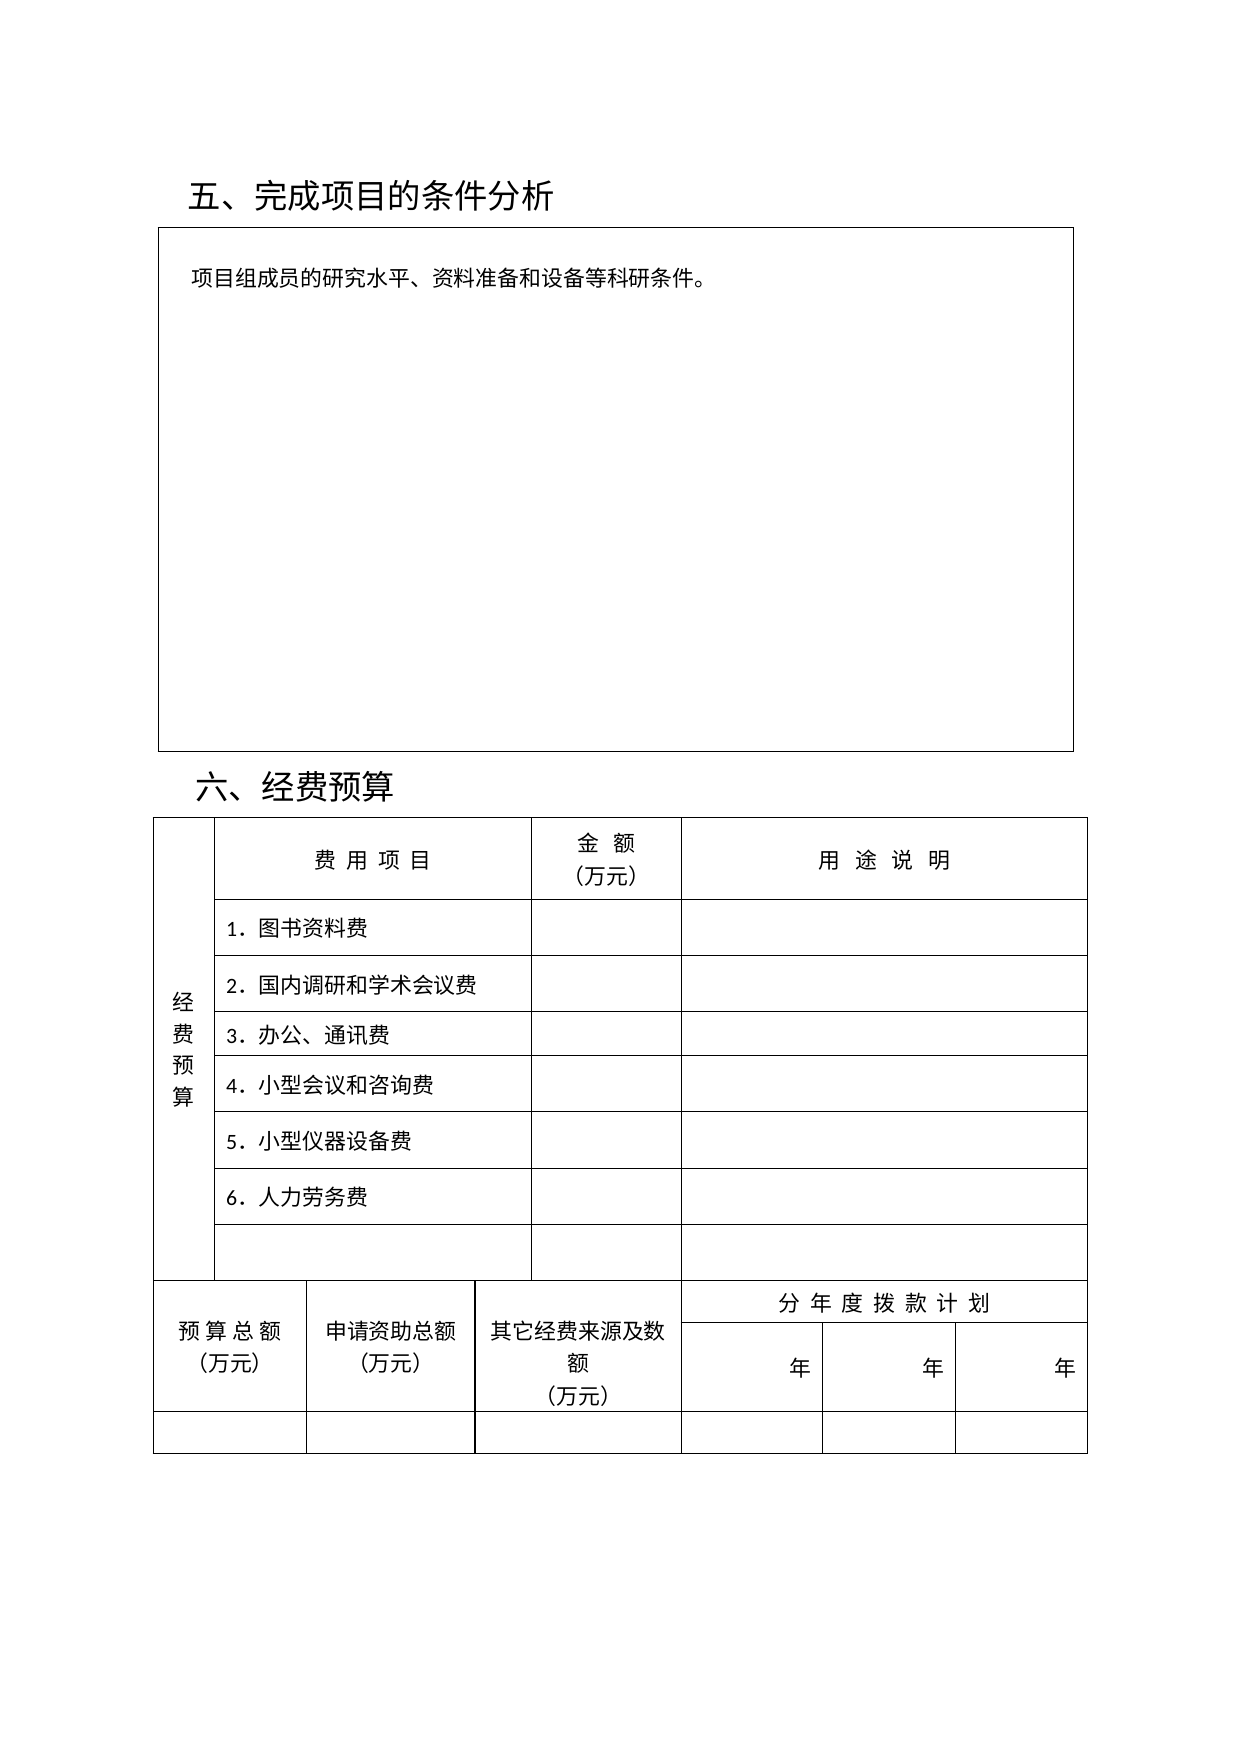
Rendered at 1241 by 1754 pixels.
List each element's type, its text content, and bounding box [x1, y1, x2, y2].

table_cell [682, 1112, 1087, 1167]
table_cell [956, 1412, 1087, 1453]
table_cell [682, 1169, 1087, 1224]
table_cell [682, 900, 1087, 955]
table_cell [532, 1225, 681, 1280]
table_cell [532, 956, 681, 1011]
table_cell [215, 1225, 531, 1280]
table_cell 年 [823, 1323, 955, 1411]
table_cell [823, 1412, 955, 1453]
table_cell [532, 1112, 681, 1167]
table_cell 6．人力劳务费 [215, 1169, 531, 1224]
text 六、经费预算 [187, 752, 1053, 817]
table_cell 3．办公、通讯费 [215, 1012, 531, 1055]
table_cell [682, 1056, 1087, 1111]
table_cell [682, 1412, 822, 1453]
table_header 金 额 （万元） [532, 818, 681, 898]
table_cell [307, 1412, 474, 1453]
table_cell [682, 956, 1087, 1011]
text 五、完成项目的条件分析 [187, 162, 1053, 227]
table_cell 2．国内调研和学术会议费 [215, 956, 531, 1011]
table_cell 申请资助总额 （万元） [307, 1281, 474, 1411]
table_cell [532, 1012, 681, 1055]
table_cell [476, 1412, 681, 1453]
table_header 经 费 预 算 [154, 818, 214, 1280]
table_cell [154, 1412, 306, 1453]
table_cell 4．小型会议和咨询费 [215, 1056, 531, 1111]
table_cell 年 [682, 1323, 822, 1411]
table_cell [532, 900, 681, 955]
table_header 项目组成员的研究水平、资料准备和设备等科研条件。 [159, 228, 1073, 751]
table_cell 1．图书资料费 [215, 900, 531, 955]
table_cell 年 [956, 1323, 1087, 1411]
table_cell 分 年 度 拨 款 计 划 [682, 1281, 1087, 1322]
table_cell [682, 1225, 1087, 1280]
table_cell 其它经费来源及数额 （万元） [476, 1281, 681, 1411]
table_cell [532, 1056, 681, 1111]
table_header 费 用 项 目 [215, 818, 531, 898]
table_cell 预 算 总 额（万元） [154, 1281, 306, 1411]
table_cell [532, 1169, 681, 1224]
table_cell [682, 1012, 1087, 1055]
table_cell 5．小型仪器设备费 [215, 1112, 531, 1167]
table_header 用 途 说 明 [682, 818, 1087, 898]
